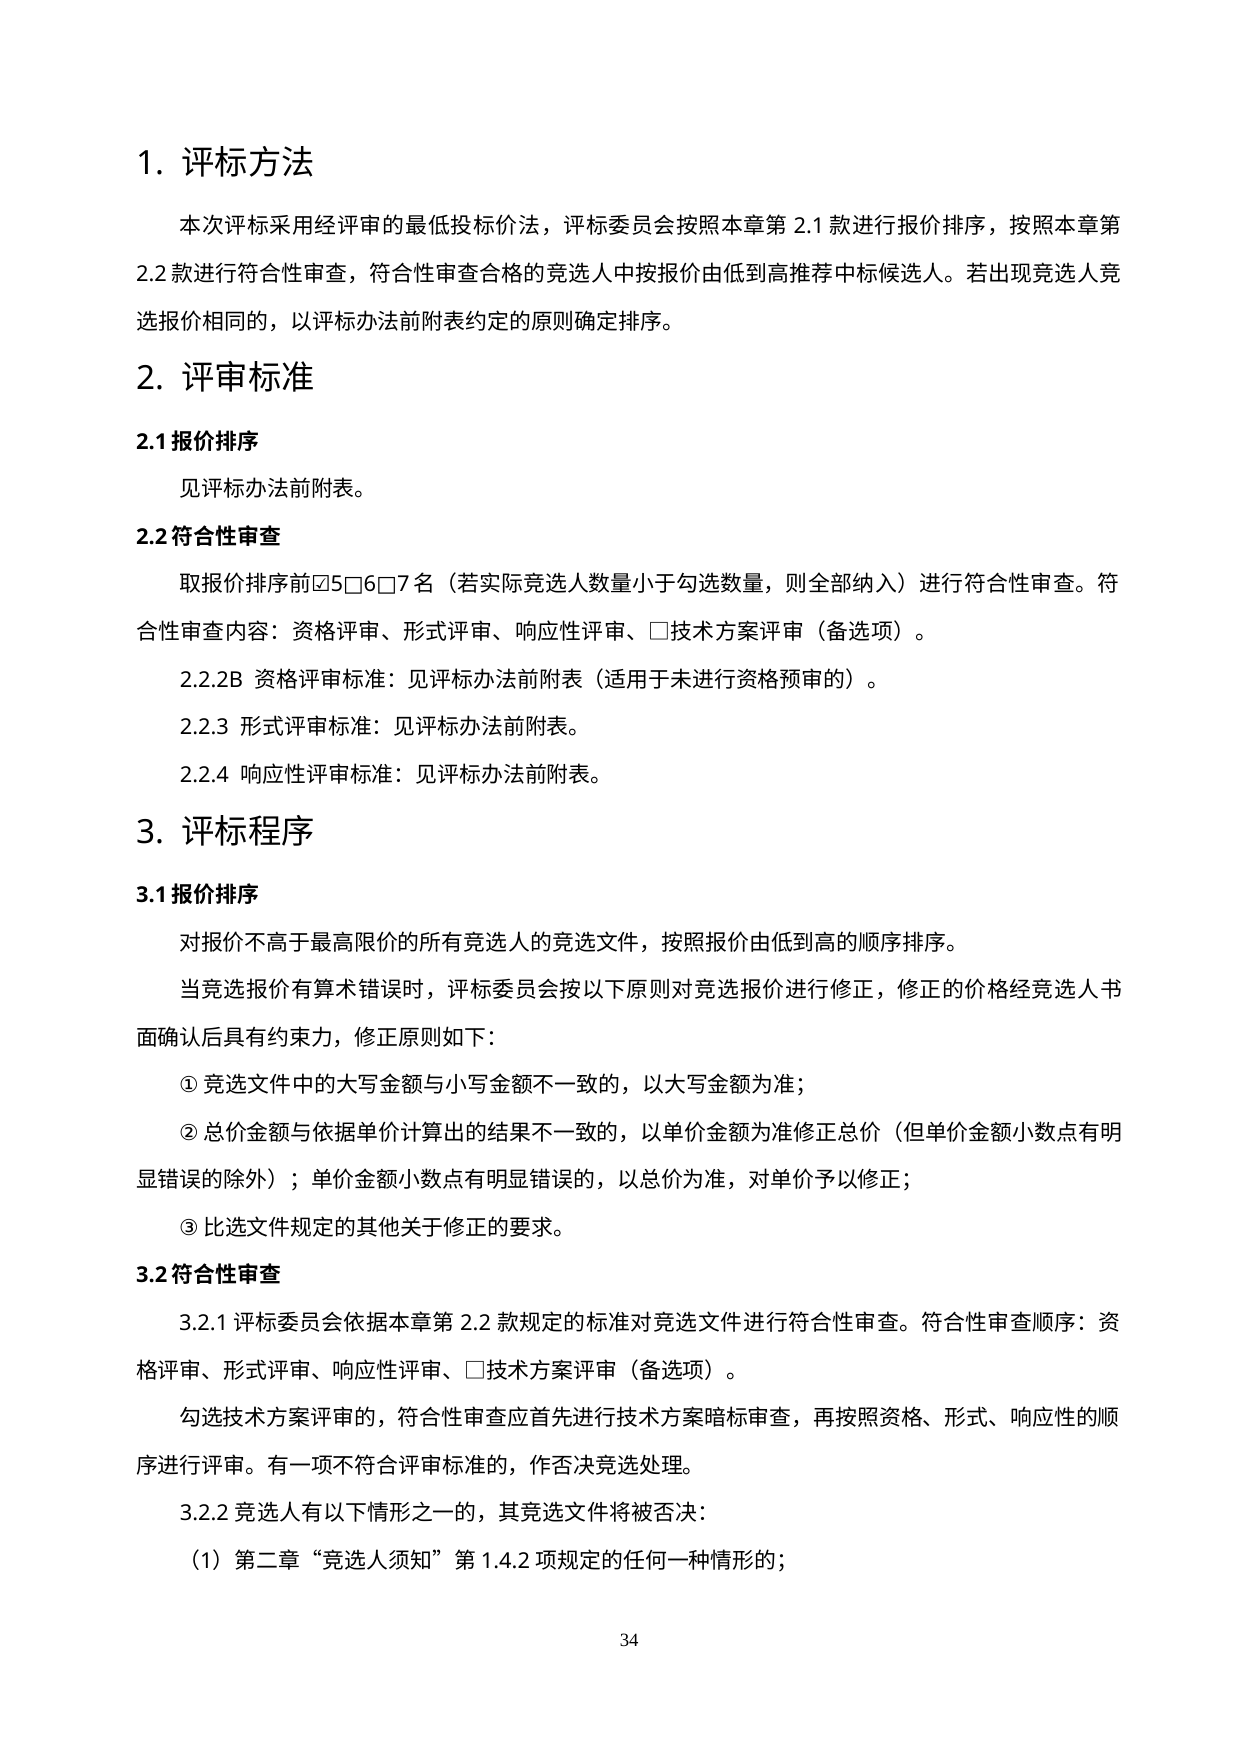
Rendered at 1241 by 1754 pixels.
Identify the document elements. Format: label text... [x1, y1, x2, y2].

text 3.2.2 竞选人有以下情形之一的，其竞选文件将被否决： [136, 1495, 1122, 1527]
subtitle 3. 评标程序 [136, 804, 1122, 853]
text 3.2.1评标委员会依据本章第2.2 款规定的标准对竞选文件进行符合性审查。符合性审查顺序：资格评审、形式评审、响应性评审、□技术方案评审（备选项）。 [136, 1305, 1122, 1384]
subtitle 3.1报价排序 [136, 877, 1122, 909]
subtitle 3.2符合性审查 [136, 1257, 1122, 1289]
text 2.2.2B 资格评审标准：见评标办法前附表（适用于未进行资格预审的）。 [136, 662, 1122, 693]
text ③比选文件规定的其他关于修正的要求。 [136, 1210, 1122, 1242]
text ①竞选文件中的大写金额与小写金额不一致的，以大写金额为准； [136, 1067, 1122, 1099]
subtitle 2.2符合性审查 [136, 519, 1122, 551]
text 本次评标采用经评审的最低投标价法，评标委员会按照本章第2.1款进行报价排序，按照本章第2.2款进行符合性审查，符合性审查合格的竞选人中按报价由低到高推荐中标候选人。若出现竞选人竞选报价相同的，以评标办法前附表约定的原则确定排序。 [136, 208, 1122, 335]
text 勾选技术方案评审的，符合性审查应首先进行技术方案暗标审查，再按照资格、形式、响应性的顺序进行评审。有一项不符合评审标准的，作否决竞选处理。 [136, 1400, 1122, 1479]
text 见评标办法前附表。 [136, 471, 1122, 503]
text 2.2.3 形式评审标准：见评标办法前附表。 [136, 709, 1122, 741]
subtitle 2. 评审标准 [136, 351, 1122, 399]
text 对报价不高于最高限价的所有竞选人的竞选文件，按照报价由低到高的顺序排序。 [136, 924, 1122, 956]
text 2.2.4 响应性评审标准：见评标办法前附表。 [136, 757, 1122, 788]
subtitle 1. 评标方法 [136, 136, 1122, 184]
text 取报价排序前☑5□6□7名（若实际竞选人数量小于勾选数量，则全部纳入）进行符合性审查。符合性审查内容：资格评审、形式评审、响应性评审、□技术方案评审（备选项）。 [136, 566, 1122, 646]
text ②总价金额与依据单价计算出的结果不一致的，以单价金额为准修正总价（但单价金额小数点有明显错误的除外）；单价金额小数点有明显错误的，以总价为准，对单价予以修正； [136, 1115, 1122, 1194]
text 当竞选报价有算术错误时，评标委员会按以下原则对竞选报价进行修正，修正的价格经竞选人书面确认后具有约束力，修正原则如下： [136, 972, 1122, 1051]
subtitle 2.1报价排序 [136, 424, 1122, 456]
text （1）第二章“竞选人须知”第1.4.2 项规定的任何一种情形的； [136, 1543, 1122, 1574]
